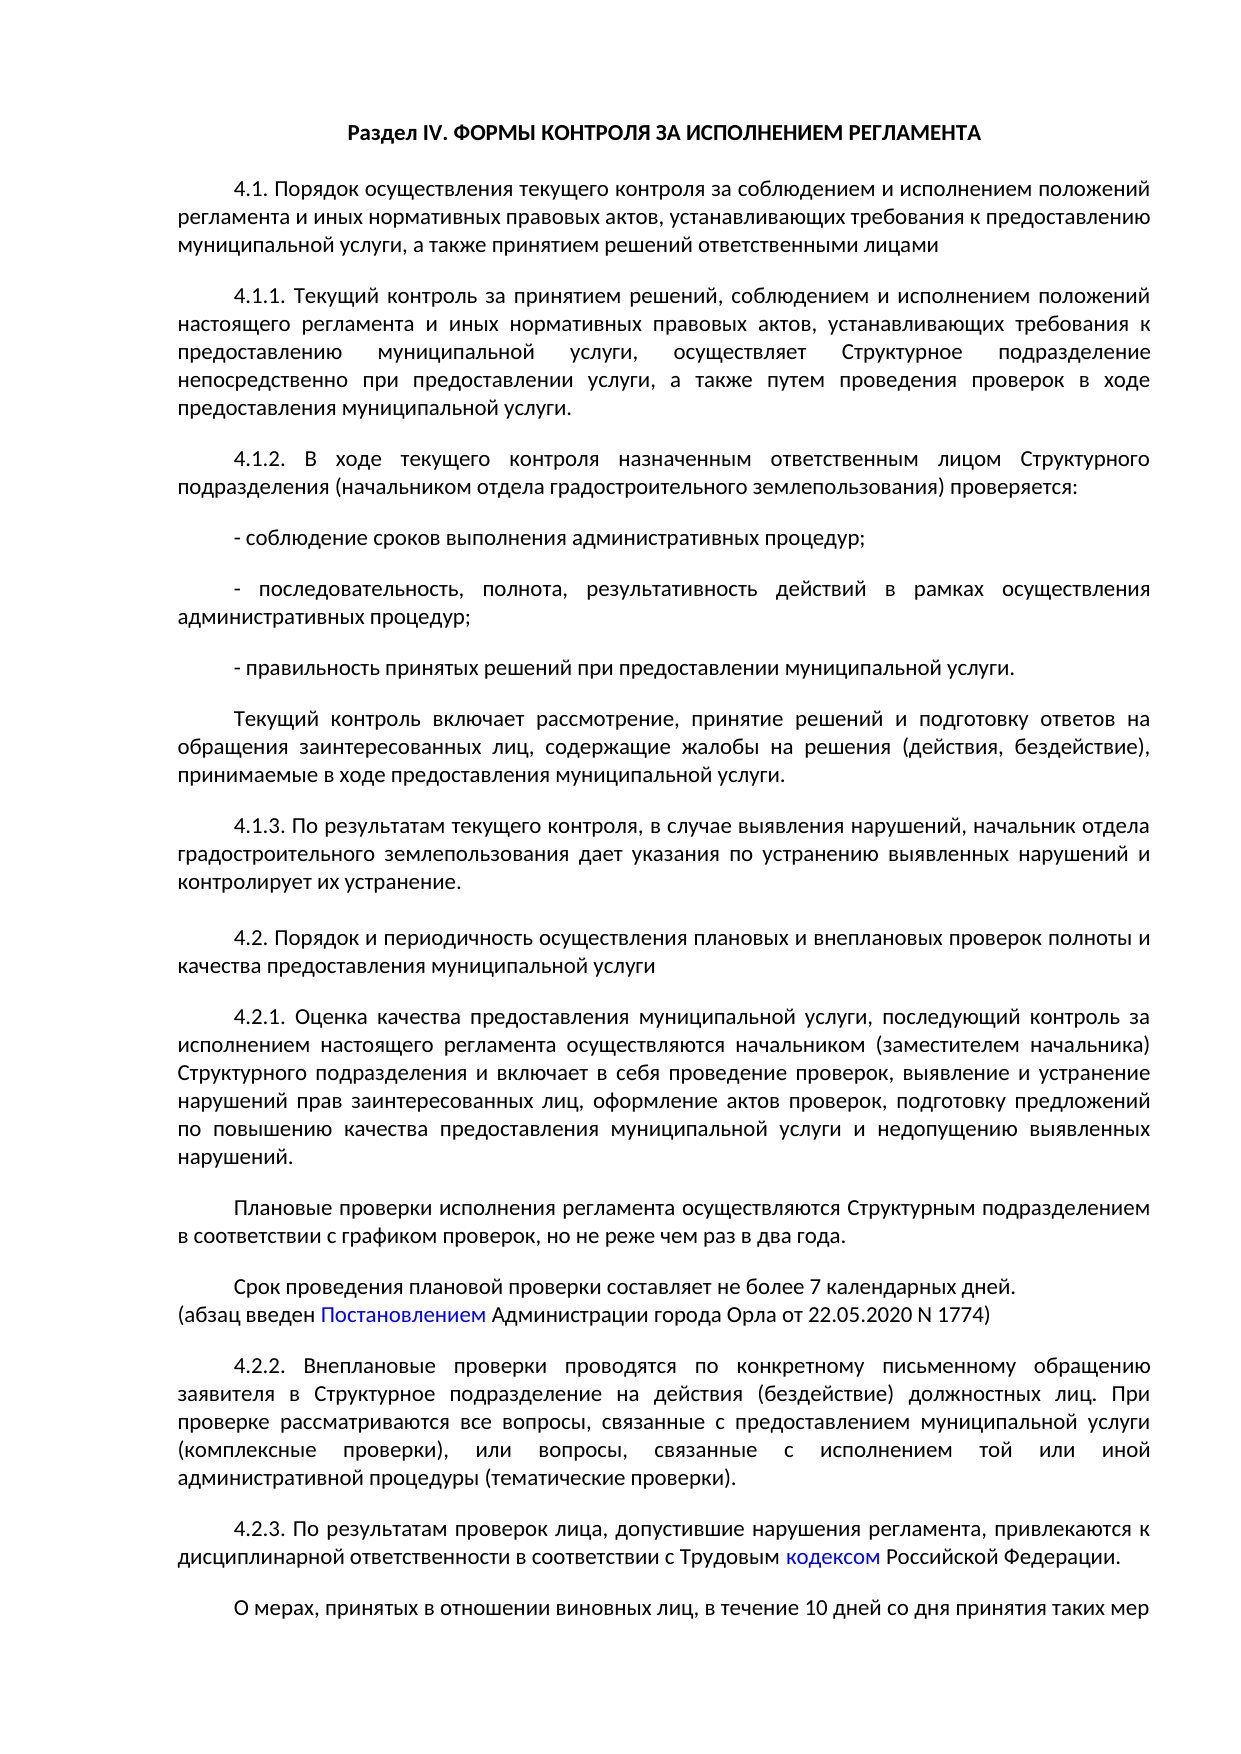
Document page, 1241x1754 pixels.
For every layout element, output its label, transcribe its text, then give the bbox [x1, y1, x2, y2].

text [177, 1593, 1152, 1621]
title Раздел IV. ФОРМЫ КОНТРОЛЯ ЗА ИСПОЛНЕНИЕМ РЕГЛАМЕНТА [177, 118, 1152, 146]
text Плановые проверки исполнения регламента осуществляются Структурным подразделением в соответствии с графиком проверок, но не реже чем раз в два года. [177, 1193, 1152, 1249]
text (абзац введен Постановлением Администрации города Орла от 22.05.2020 N 1774) [177, 1300, 1152, 1328]
text 4.2.3. По результатам проверок лица, допустившие нарушения регламента, привлекаются к дисциплинарной ответственности в соответствии с Трудовым кодексом Российской Федерации. [177, 1514, 1152, 1570]
text 4.1.2. В ходе текущего контроля назначенным ответственным лицом Структурного подразделения (начальником отдела градостроительного землепользования) проверяется: [177, 444, 1152, 500]
text 4.1.1. Текущий контроль за принятием решений, соблюдением и исполнением положений настоящего регламента и иных нормативных правовых актов, устанавливающих требования к предоставлению муниципальной услуги, осуществляет Структурное подразделение непосредственно при предоставлении услуги, а также путем проведения проверок в ходе предоставления муниципальной услуги. [177, 281, 1152, 421]
text 4.2.1. Оценка качества предоставления муниципальной услуги, последующий контроль за исполнением настоящего регламента осуществляются начальником (заместителем начальника) Структурного подразделения и включает в себя проведение проверок, выявление и устранение нарушений прав заинтересованных лиц, оформление актов проверок, подготовку предложений по повышению качества предоставления муниципальной услуги и недопущению выявленных нарушений. [177, 1002, 1152, 1170]
text - соблюдение сроков выполнения административных процедур; [177, 523, 1152, 551]
text 4.1.3. По результатам текущего контроля, в случае выявления нарушений, начальник отдела градостроительного землепользования дает указания по устранению выявленных нарушений и контролирует их устранение. [177, 811, 1152, 895]
text Текущий контроль включает рассмотрение, принятие решений и подготовку ответов на обращения заинтересованных лиц, содержащие жалобы на решения (действия, бездействие), принимаемые в ходе предоставления муниципальной услуги. [177, 704, 1152, 788]
text - правильность принятых решений при предоставлении муниципальной услуги. [177, 653, 1152, 681]
text Срок проведения плановой проверки составляет не более 7 календарных дней. [177, 1272, 1152, 1300]
text 4.2. Порядок и периодичность осуществления плановых и внеплановых проверок полноты и качества предоставления муниципальной услуги [177, 923, 1152, 979]
text 4.2.2. Внеплановые проверки проводятся по конкретному письменному обращению заявителя в Структурное подразделение на действия (бездействие) должностных лиц. При проверке рассматриваются все вопросы, связанные с предоставлением муниципальной услуги (комплексные проверки), или вопросы, связанные с исполнением той или иной административной процедуры (тематические проверки). [177, 1351, 1152, 1491]
text 4.1. Порядок осуществления текущего контроля за соблюдением и исполнением положений регламента и иных нормативных правовых актов, устанавливающих требования к предоставлению муниципальной услуги, а также принятием решений ответственными лицами [177, 174, 1152, 258]
text - последовательность, полнота, результативность действий в рамках осуществления административных процедур; [177, 574, 1152, 630]
